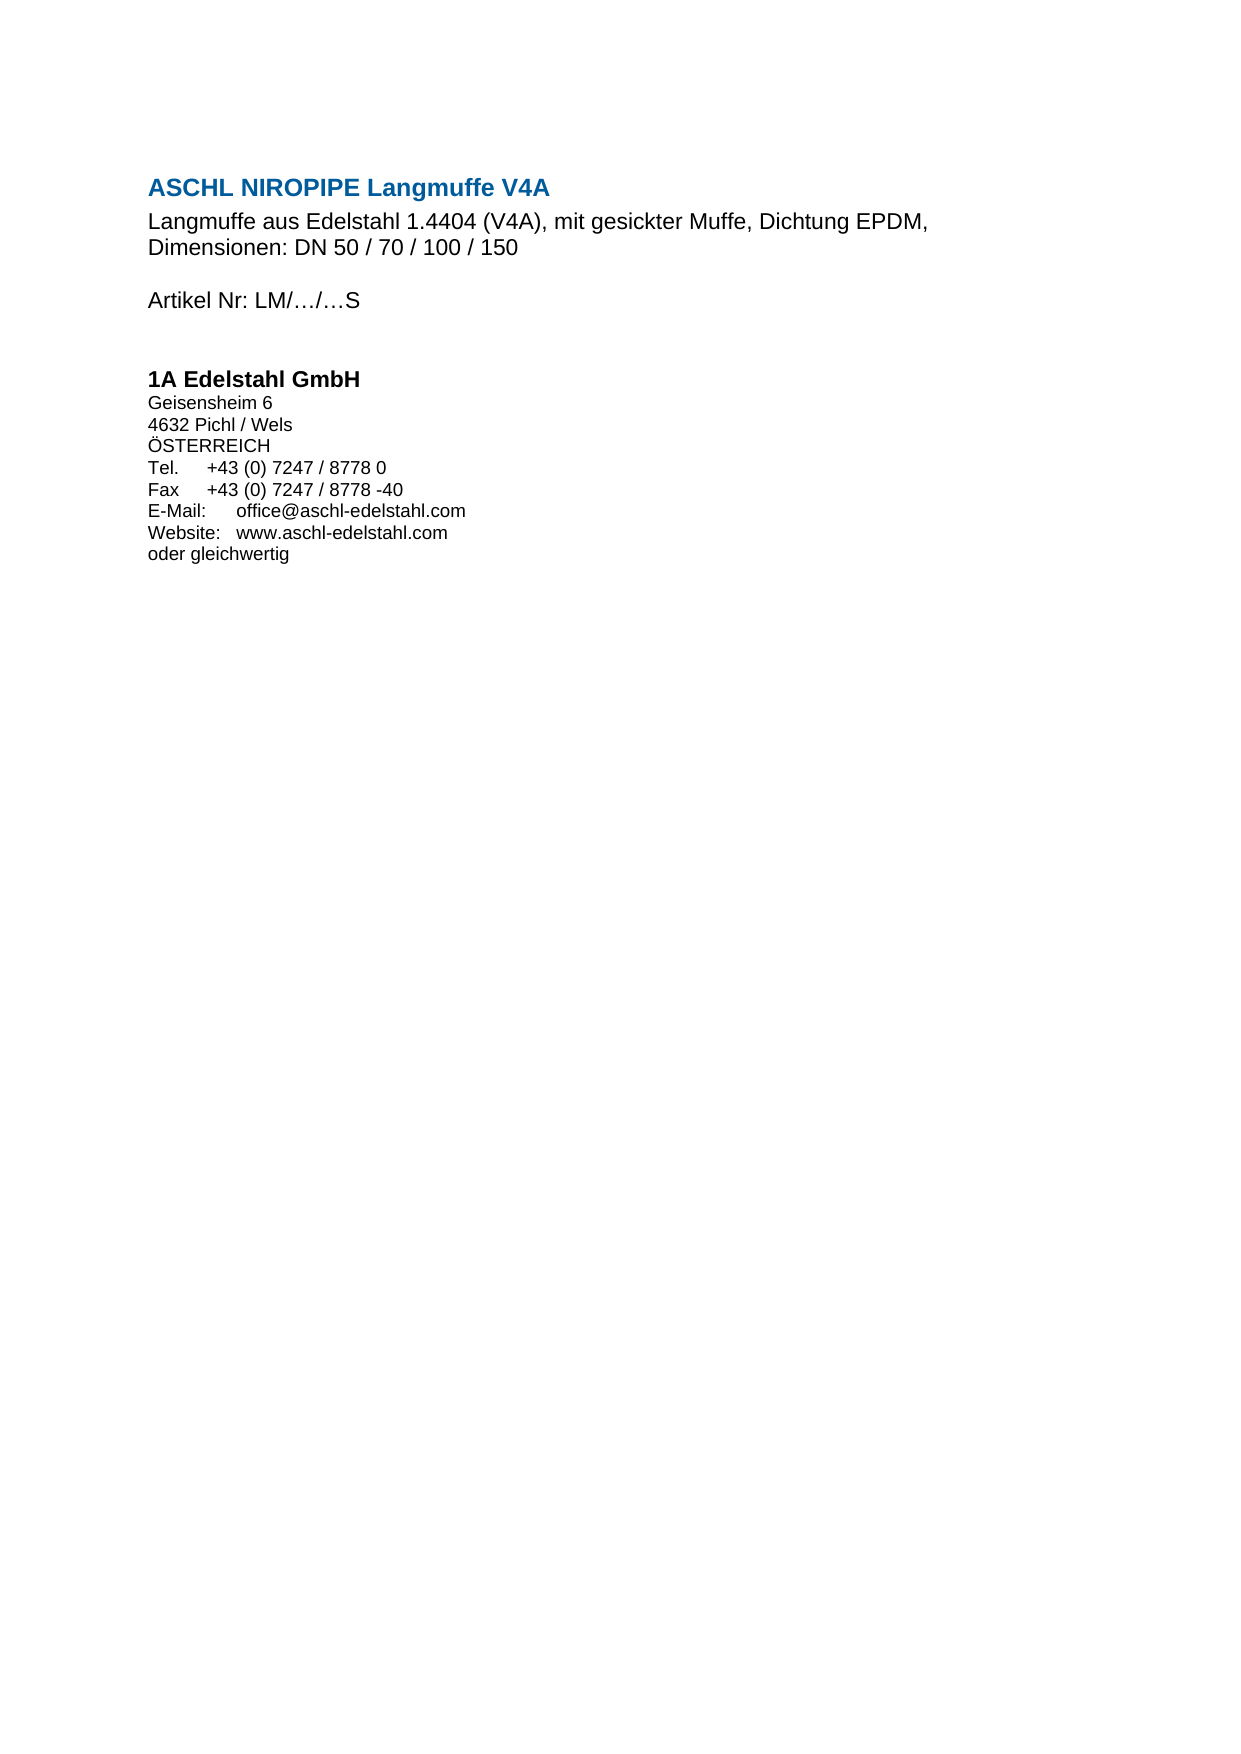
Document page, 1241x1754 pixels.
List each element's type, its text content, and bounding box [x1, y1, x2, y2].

text ÖSTERREICH [148, 435, 1093, 457]
text Geisensheim 6 [148, 392, 1093, 414]
text E-Mail: office@aschl-edelstahl.com [148, 500, 1093, 521]
text Langmuffe aus Edelstahl 1.4404 (V4A), mit gesickter Muffe, Dichtung EPDM, [148, 208, 1093, 234]
text Tel. +43 (0) 7247 / 8778 0 [148, 457, 1093, 478]
text oder gleichwertig [148, 543, 1093, 564]
text Dimensionen: DN 50 / 70 / 100 / 150 [148, 234, 1093, 260]
text Website: www.aschl-edelstahl.com [148, 521, 1093, 543]
text Fax +43 (0) 7247 / 8778 -40 [148, 478, 1093, 500]
text 4632 Pichl / Wels [148, 414, 1093, 435]
subtitle ASCHL NIROPIPE Langmuffe V4A [148, 173, 1093, 201]
text Artikel Nr: LM/…/…S [148, 287, 1093, 313]
text 1A Edelstahl GmbH [148, 366, 1093, 392]
